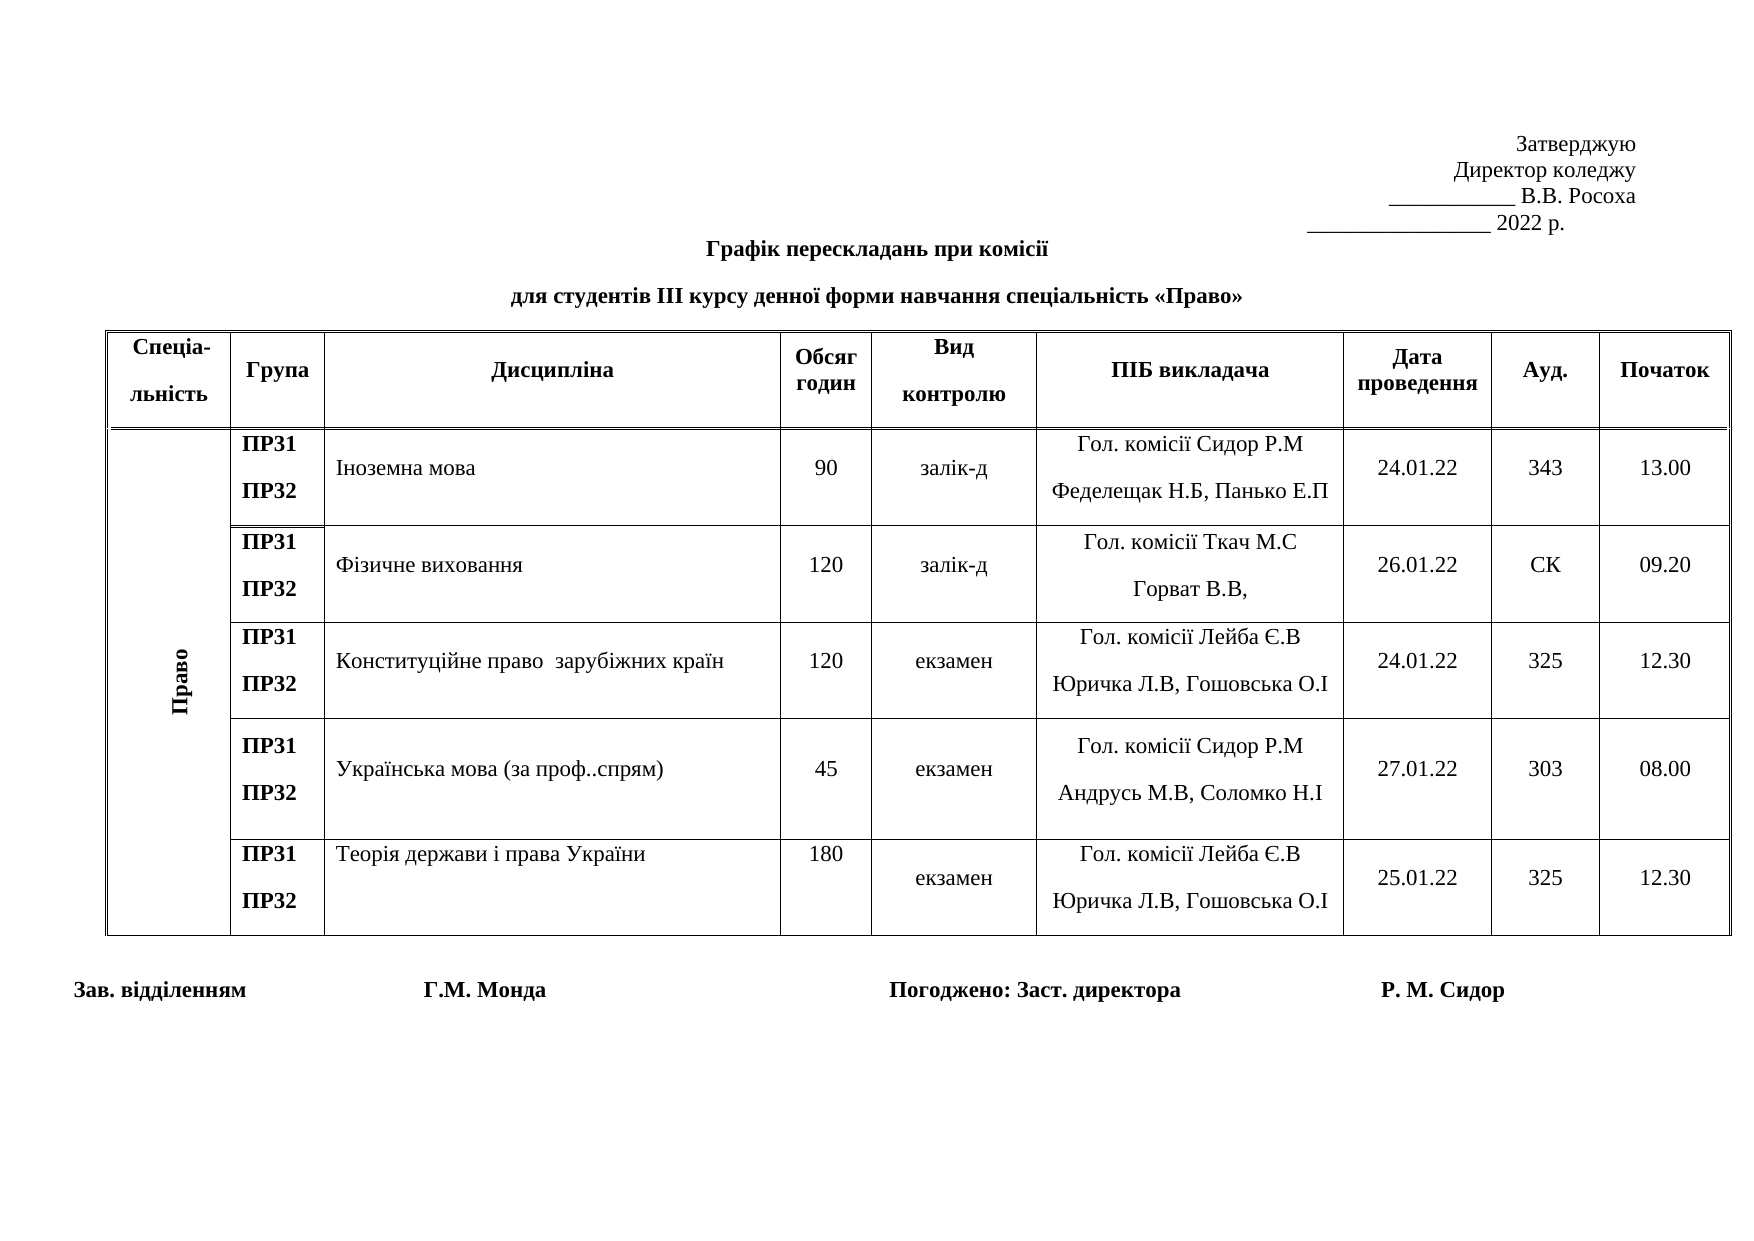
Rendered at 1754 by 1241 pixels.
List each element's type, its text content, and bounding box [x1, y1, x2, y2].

table_cell 90 [781, 430, 871, 524]
text Графік перескладань при комісії [118, 235, 1636, 262]
table_header ПІБ викладача [1037, 333, 1343, 427]
table_cell 25.01.22 [1344, 840, 1491, 935]
table_cell СК [1492, 526, 1599, 622]
table_cell 325 [1492, 623, 1599, 717]
table_cell Українська мова (за проф..спрям) [325, 719, 780, 839]
text Директор коледжу [118, 156, 1636, 182]
table_cell Фізичне виховання [325, 526, 780, 622]
table_cell 12.30 [1600, 623, 1729, 717]
table_cell 26.01.22 [1344, 526, 1491, 622]
table_cell 08.00 [1600, 719, 1729, 839]
table_cell 303 [1492, 719, 1599, 839]
table_cell 325 [1492, 840, 1599, 935]
table_cell 180 [781, 840, 871, 935]
table_cell Гол. комісії Лейба Є.В Юричка Л.В, Гошовська О.І [1037, 623, 1343, 717]
table_cell 27.01.22 [1344, 719, 1491, 839]
table_cell Гол. комісії Лейба Є.В Юричка Л.В, Гошовська О.І [1037, 840, 1343, 935]
table_cell 12.30 [1600, 840, 1729, 935]
table_cell Гол. комісії Сидор Р.М Андрусь М.В, Соломко Н.І [1037, 719, 1343, 839]
table_cell Теорія держави і права України [325, 840, 780, 935]
table_cell 120 [781, 526, 871, 622]
text Затверджую [118, 130, 1636, 156]
table_cell 24.01.22 [1344, 430, 1491, 524]
table_cell залік-д [872, 526, 1036, 622]
table_cell залік-д [872, 430, 1036, 524]
table_cell ПР31 ПР32 [231, 840, 324, 935]
table_header Група [231, 333, 324, 427]
table_header Спеціа- льність [108, 333, 230, 427]
table_cell ПР31 ПР32 [231, 430, 324, 524]
table_cell екзамен [872, 719, 1036, 839]
table_cell Гол. комісії Ткач М.С Горват В.В, [1037, 526, 1343, 622]
table_header Дата проведення [1344, 333, 1491, 427]
table_cell 24.01.22 [1344, 623, 1491, 717]
table_header Початок [1600, 333, 1729, 427]
table_cell 45 [781, 719, 871, 839]
table_header Вид контролю [872, 333, 1036, 427]
table_header Обсяг годин [781, 333, 871, 427]
text Зав. відділенням Г.М. Монда Погоджено: Заст. директора Р. М. Сидор [62, 976, 1712, 1003]
table_cell Конституційне право зарубіжних країн [325, 623, 780, 717]
table_cell ПР31 ПР32 [231, 623, 324, 717]
table_cell Право [107, 427, 230, 935]
table_cell ПР31 ПР32 [231, 528, 324, 622]
text ________________ 2022 р. [118, 209, 1636, 235]
text ___________ В.В. Росоха [118, 182, 1636, 209]
table_cell Іноземна мова [325, 430, 780, 524]
table_cell екзамен [872, 623, 1036, 717]
table_cell 120 [781, 623, 871, 717]
table_cell екзамен [872, 840, 1036, 935]
table_cell 09.20 [1600, 526, 1729, 622]
table_cell ПР31 ПР32 [231, 719, 324, 839]
table_cell 343 [1492, 430, 1599, 524]
text для студентів ІІІ курсу денної форми навчання спеціальність «Право» [118, 282, 1636, 309]
table_cell Гол. комісії Сидор Р.М Феделещак Н.Б, Панько Е.П [1037, 430, 1343, 524]
table_cell 13.00 [1600, 427, 1731, 524]
table_header Ауд. [1492, 333, 1599, 427]
table_header Дисципліна [325, 333, 780, 427]
